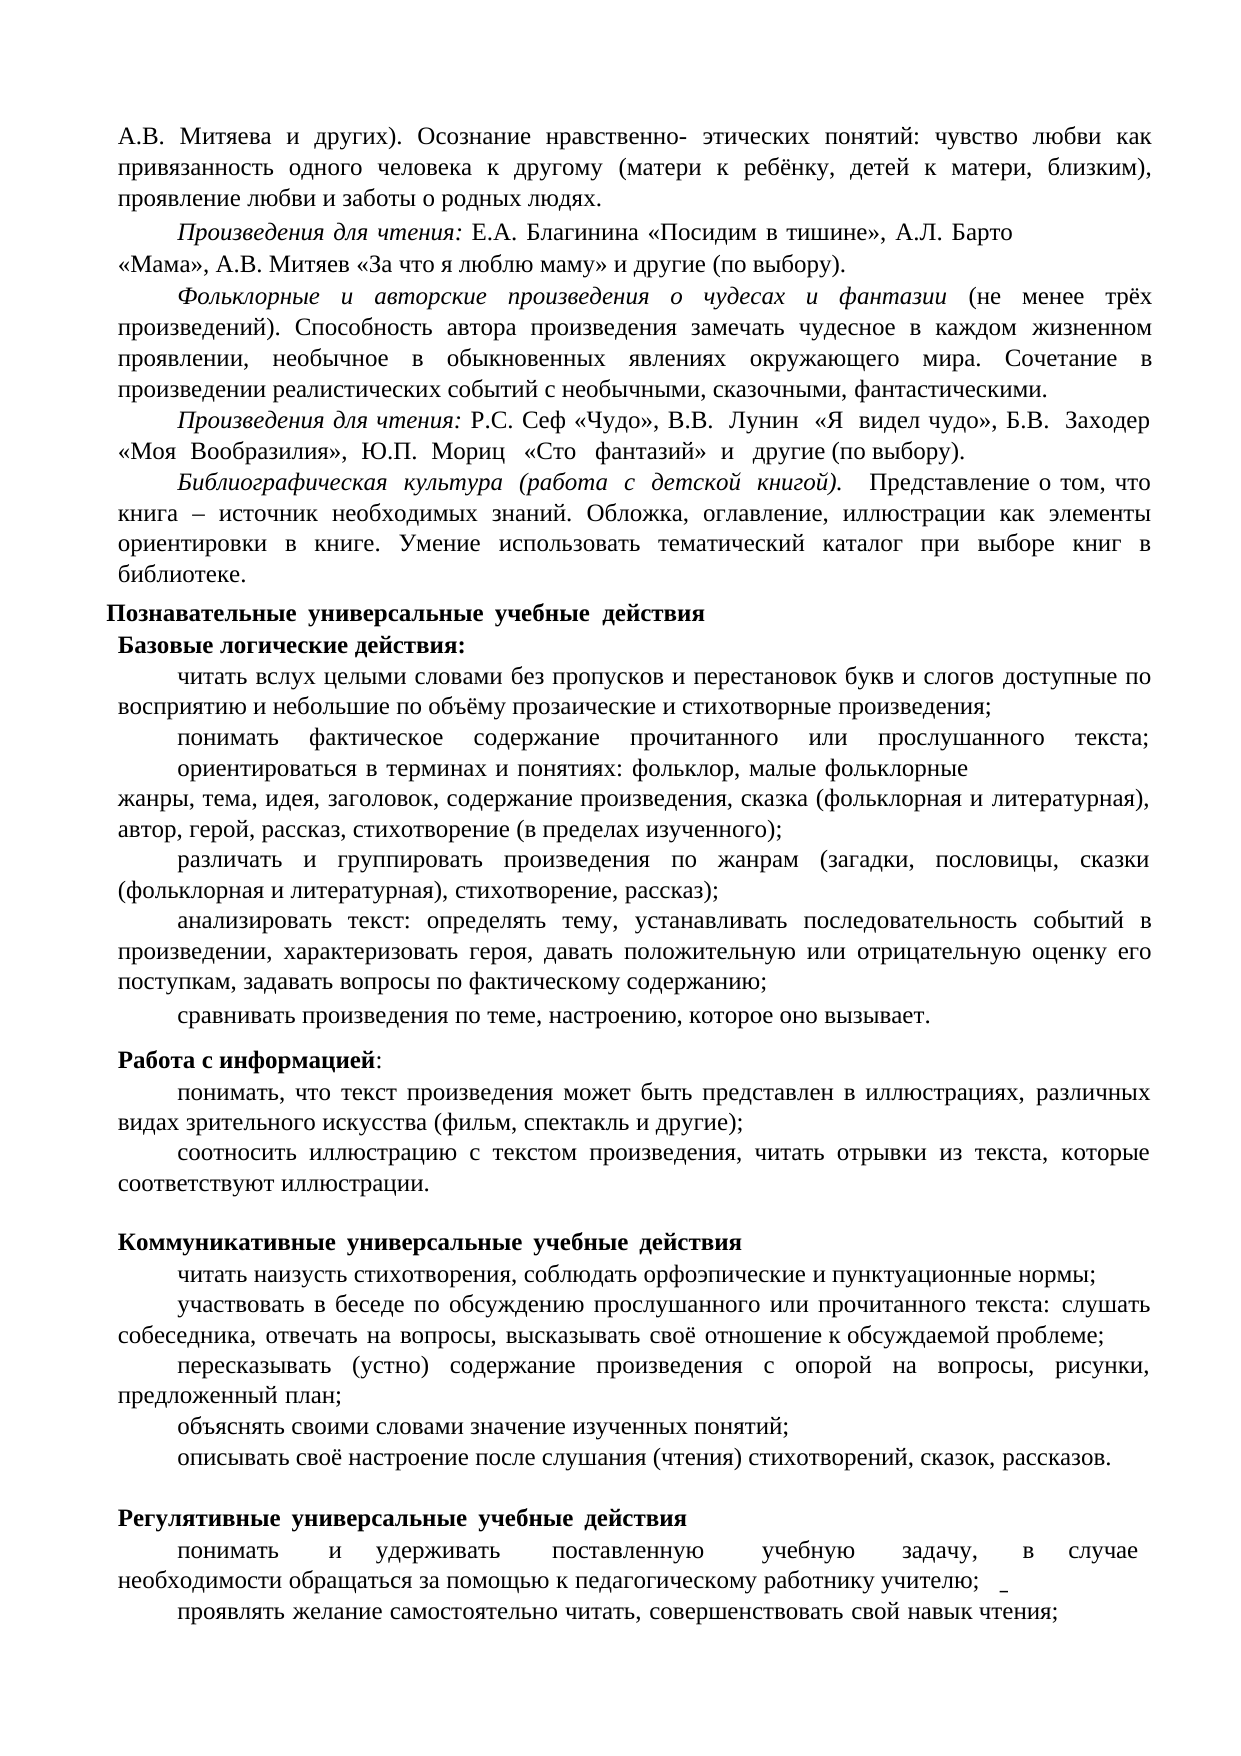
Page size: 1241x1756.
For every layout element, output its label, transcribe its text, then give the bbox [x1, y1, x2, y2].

subtitle Работа с информацией: [118, 1045, 1167, 1074]
text понимать, что текст произведения может быть представлен в иллюстрациях, различных видах зрительного искусства (фильм, спектакль и другие); [118, 1077, 1150, 1136]
text описывать своё настроение после слушания (чтения) стихотворений, сказок, рассказов. [118, 1442, 1150, 1471]
text «Мама», А.В. Митяев «За что я люблю маму» и другие (по выбору). [118, 249, 1167, 278]
subtitle Регулятивные универсальные учебные действия [118, 1503, 1167, 1532]
text участвовать в беседе по обсуждению прослушанного или прочитанного текста: слушать собеседника, отвечать на вопросы, высказывать своё отношение к обсуждаемой проблеме; [118, 1289, 1151, 1348]
text Произведения для чтения: Р.С. Сеф «Чудо», В.В. Лунин «Я видел чудо», Б.В. Заходер «Моя Вообразилия», Ю.П. Мориц «Сто фантазий» и другие (по выбору). [118, 406, 1151, 465]
text читать наизусть стихотворения, соблюдать орфоэпические и пунктуационные нормы; [118, 1259, 1149, 1288]
text различать и группировать произведения по жанрам (загадки, пословицы, сказки (фольклорная и литературная), стихотворение, рассказ); [118, 844, 1150, 903]
text проявлять желание самостоятельно читать, совершенствовать свой навык чтения; [118, 1596, 1150, 1625]
text соотносить иллюстрацию с текстом произведения, читать отрывки из текста, которые соответствуют иллюстрации. [118, 1137, 1149, 1197]
subtitle Познавательные универсальные учебные действия [106, 598, 1167, 627]
text анализировать текст: определять тему, устанавливать последовательность событий в произведении, характеризовать героя, давать положительную или отрицательную оценку его поступкам, задавать вопросы по фактическому содержанию; [118, 906, 1152, 995]
text Библиографическая культура (работа с детской книгой). Представление о том, что книга – источник необходимых знаний. Обложка, оглавление, иллюстрации как элементы ориентировки в книге. Умение использовать тематический каталог при выборе книг в библиотеке. [118, 467, 1151, 587]
text Фольклорные и авторские произведения о чудесах и фантазии (не менее трёх произведений). Способность автора произведения замечать чудесное в каждом жизненном проявлении, необычное в обыкновенных явлениях окружающего мира. Сочетание в произведении реалистических событий с необычными, сказочными, фантастическими. [118, 281, 1152, 403]
text жанры, тема, идея, заголовок, содержание произведения, сказка (фольклорная и литературная), автор, герой, рассказ, стихотворение (в пределах изученного); [118, 783, 1149, 842]
text пересказывать (устно) содержание произведения с опорой на вопросы, рисунки, предложенный план; [118, 1350, 1149, 1409]
text Произведения для чтения: Е.А. Благинина «Посидим в тишине», А.Л. Барто [177, 214, 1167, 247]
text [118, 121, 1152, 212]
text объяснять своими словами значение изученных понятий; [177, 1411, 1167, 1440]
text понимать и удерживать поставленную учебную задачу, в случае необходимости обращаться за помощью к педагогическому работнику учителю; [118, 1535, 1150, 1594]
text читать вслух целыми словами без пропусков и перестановок букв и слогов доступные по восприятию и небольшие по объёму прозаические и стихотворные произведения; [118, 661, 1151, 720]
text сравнивать произведения по теме, настроению, которое оно вызывает. [177, 997, 1167, 1030]
subtitle Коммуникативные универсальные учебные действия [118, 1227, 1167, 1256]
text понимать фактическое содержание прочитанного или прослушанного текста; ориентироваться в терминах и понятиях: фольклор, малые фольклорные [177, 722, 1150, 781]
subtitle Базовые логические действия: [118, 630, 1167, 659]
